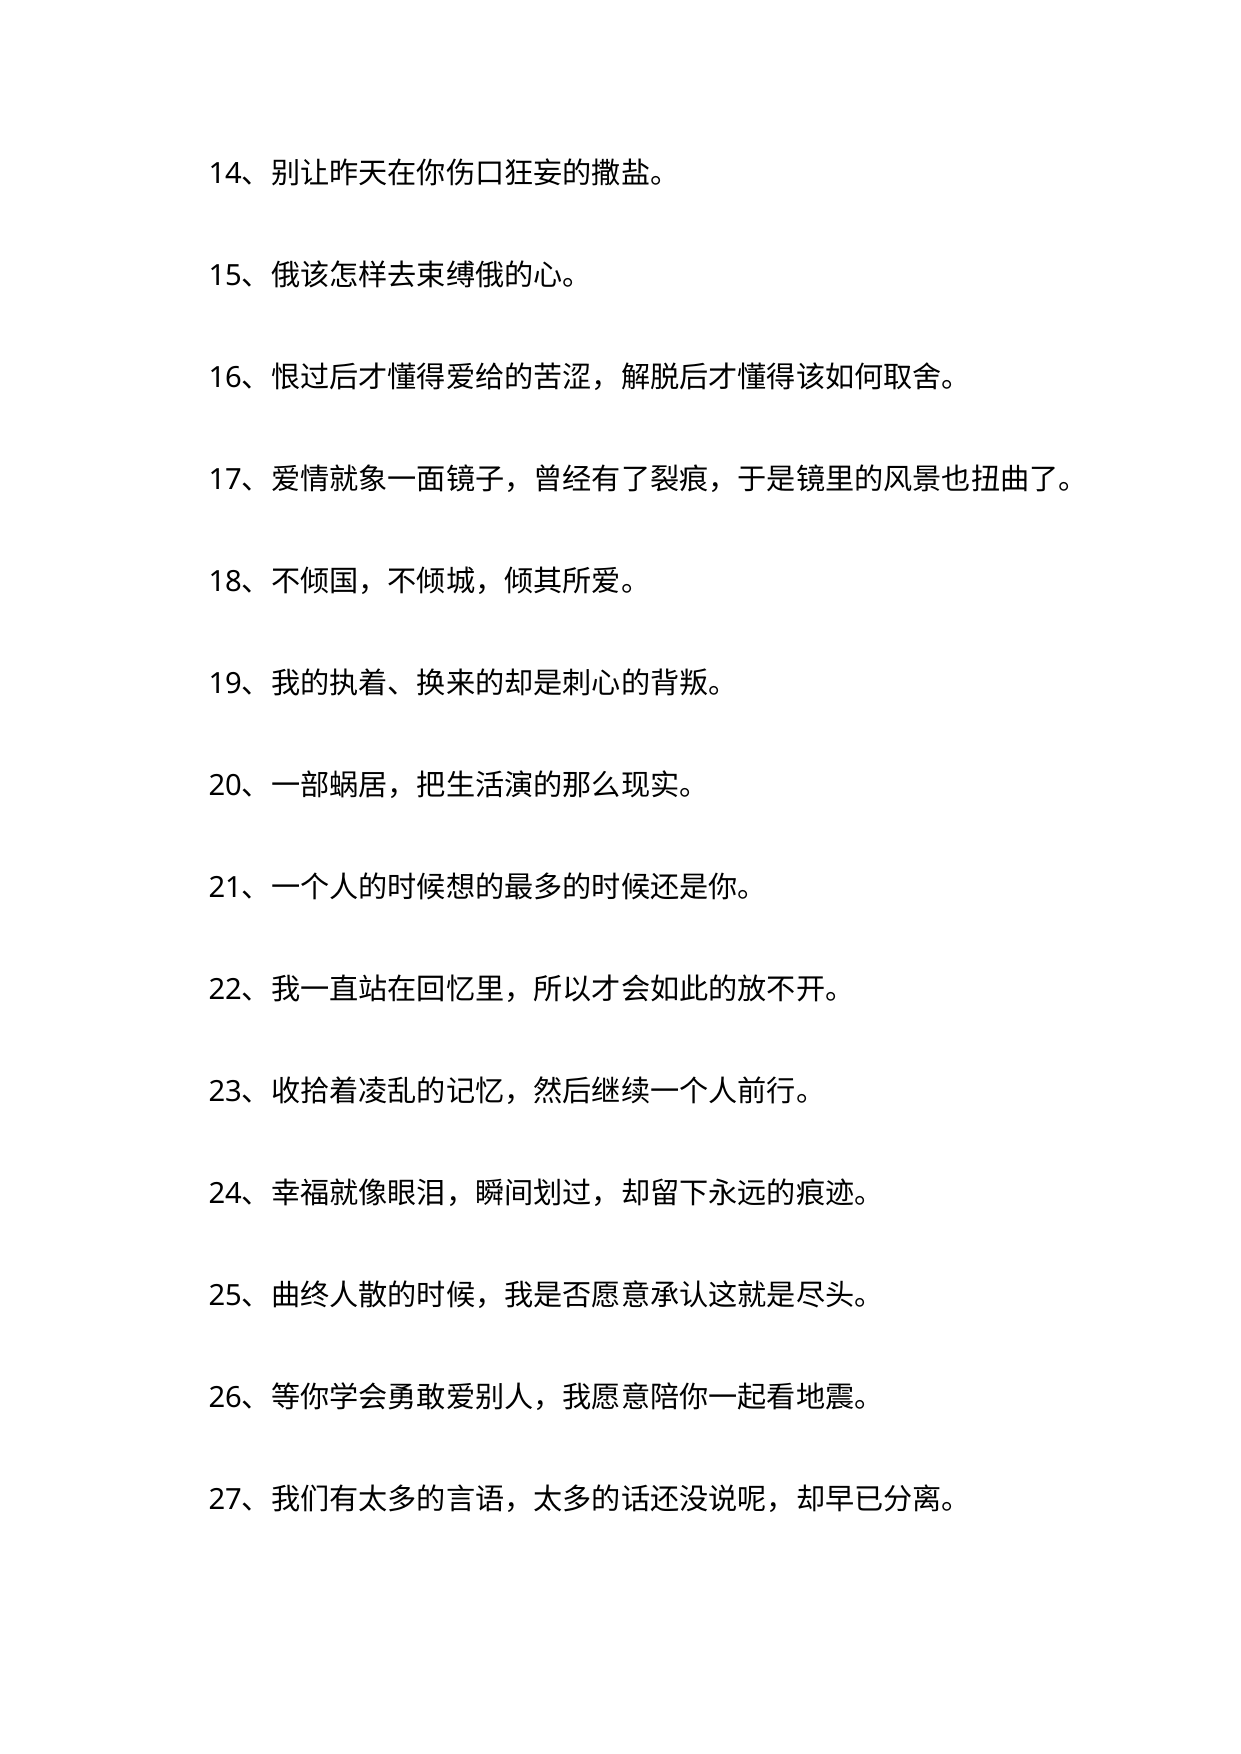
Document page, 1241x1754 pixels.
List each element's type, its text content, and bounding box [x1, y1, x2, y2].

text 18、不倾国，不倾城，倾其所爱。 [150, 558, 1090, 600]
text 22、我一直站在回忆里，所以才会如此的放不开。 [150, 966, 1090, 1008]
text 23、收拾着凌乱的记忆，然后继续一个人前行。 [150, 1068, 1090, 1110]
text 19、我的执着、换来的却是刺心的背叛。 [150, 660, 1090, 702]
text 17、爱情就象一面镜子，曾经有了裂痕，于是镜里的风景也扭曲了。 [150, 456, 1090, 498]
text 16、恨过后才懂得爱给的苦涩，解脱后才懂得该如何取舍。 [150, 354, 1090, 396]
text 21、一个人的时候想的最多的时候还是你。 [150, 864, 1090, 906]
text 14、别让昨天在你伤口狂妄的撒盐。 [150, 150, 1090, 192]
text 25、曲终人散的时候，我是否愿意承认这就是尽头。 [150, 1272, 1090, 1314]
text 27、我们有太多的言语，太多的话还没说呢，却早已分离。 [150, 1476, 1090, 1518]
text 24、幸福就像眼泪，瞬间划过，却留下永远的痕迹。 [150, 1170, 1090, 1212]
text 26、等你学会勇敢爱别人，我愿意陪你一起看地震。 [150, 1374, 1090, 1416]
text 15、俄该怎样去束缚俄的心。 [150, 252, 1090, 294]
text 20、一部蜗居，把生活演的那么现实。 [150, 762, 1090, 804]
